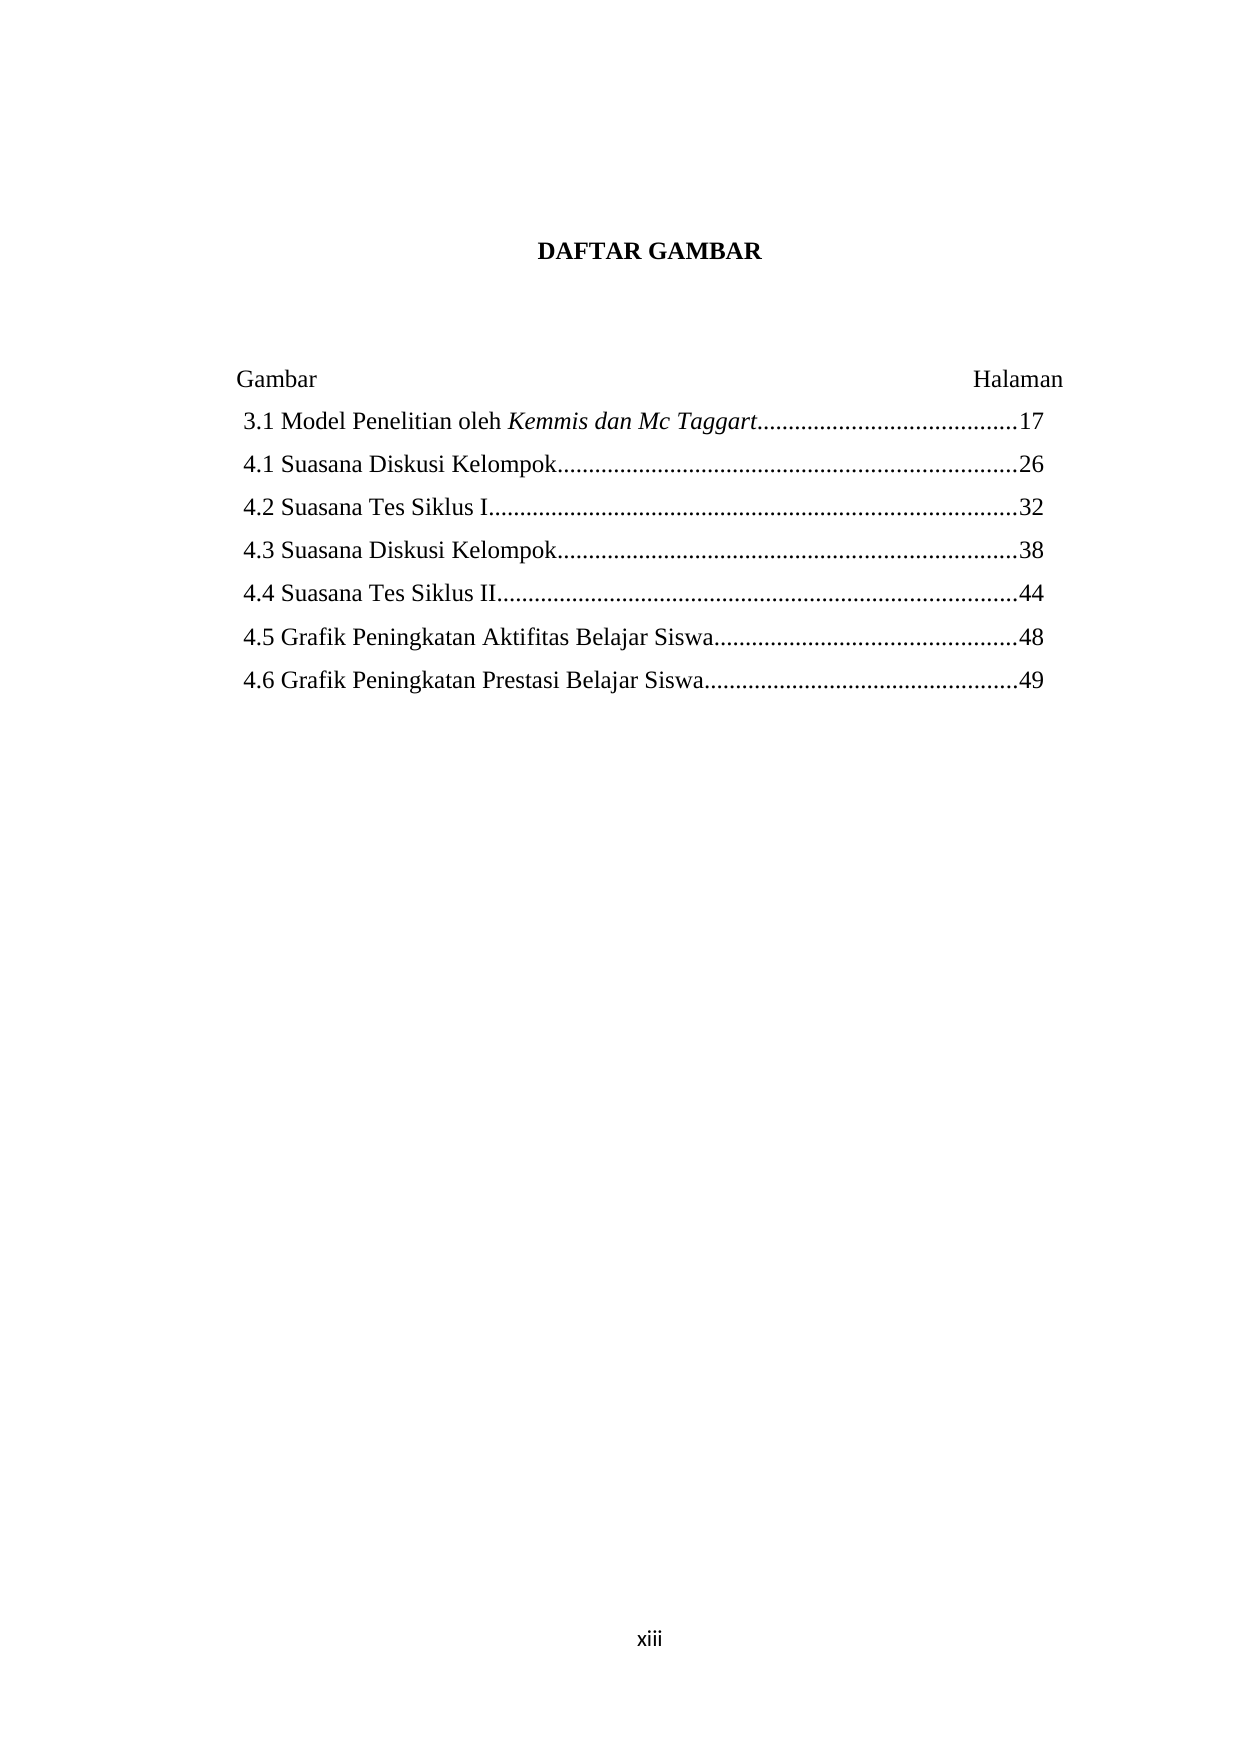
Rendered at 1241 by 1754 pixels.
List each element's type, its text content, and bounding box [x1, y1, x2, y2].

list Suasana Diskusi Kelompok 26 [243, 449, 1063, 478]
list Model Penelitian oleh Kemmis dan Mc Taggart 17 [243, 406, 1063, 435]
list Grafik Peningkatan Prestasi Belajar Siswa 49 [243, 665, 1063, 693]
table_header Gambar [225, 364, 649, 406]
text DAFTAR GAMBAR [236, 236, 1063, 265]
list Suasana Diskusi Kelompok 38 [243, 535, 1063, 564]
list Suasana Tes Siklus II 44 [243, 578, 1063, 607]
list Grafik Peningkatan Aktifitas Belajar Siswa 48 [243, 622, 1063, 650]
list Suasana Tes Siklus I 32 [243, 492, 1063, 521]
table_header Halaman [650, 364, 1074, 406]
